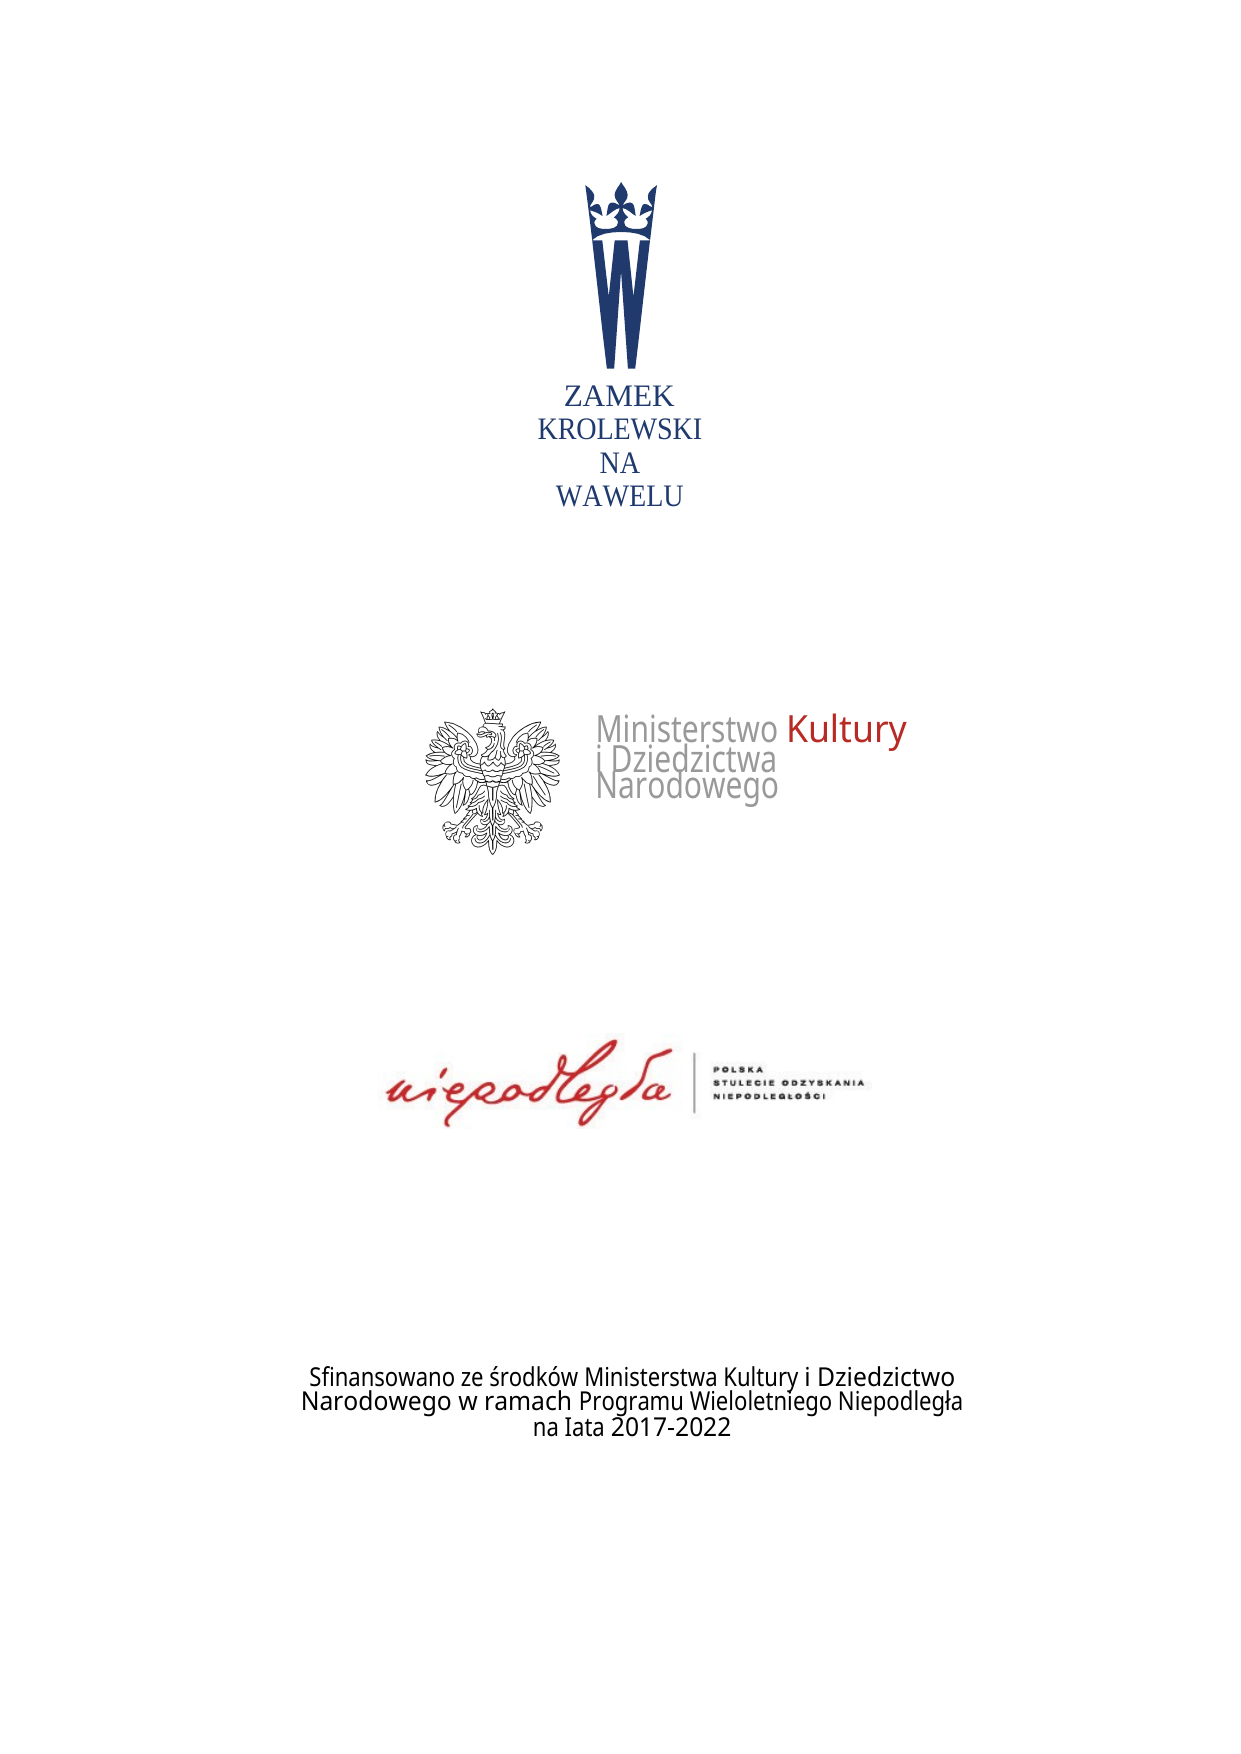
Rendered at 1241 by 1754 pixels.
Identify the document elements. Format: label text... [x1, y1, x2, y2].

text Sfinansowano ze środków Ministerstwa Kultury i Dziedzictwo Narodowego w ramach Programu Wieloletniego Niepodległa na Iata 2017-2022 [294, 1366, 970, 1444]
text ZAMEK KROLEWSKI NA WAWELU [531, 380, 707, 513]
picture [425, 708, 560, 855]
subtitle Ministerstwo Kultury [595, 718, 948, 748]
picture [377, 1033, 872, 1129]
text i Dziedzictwa Narodowego [595, 748, 948, 810]
